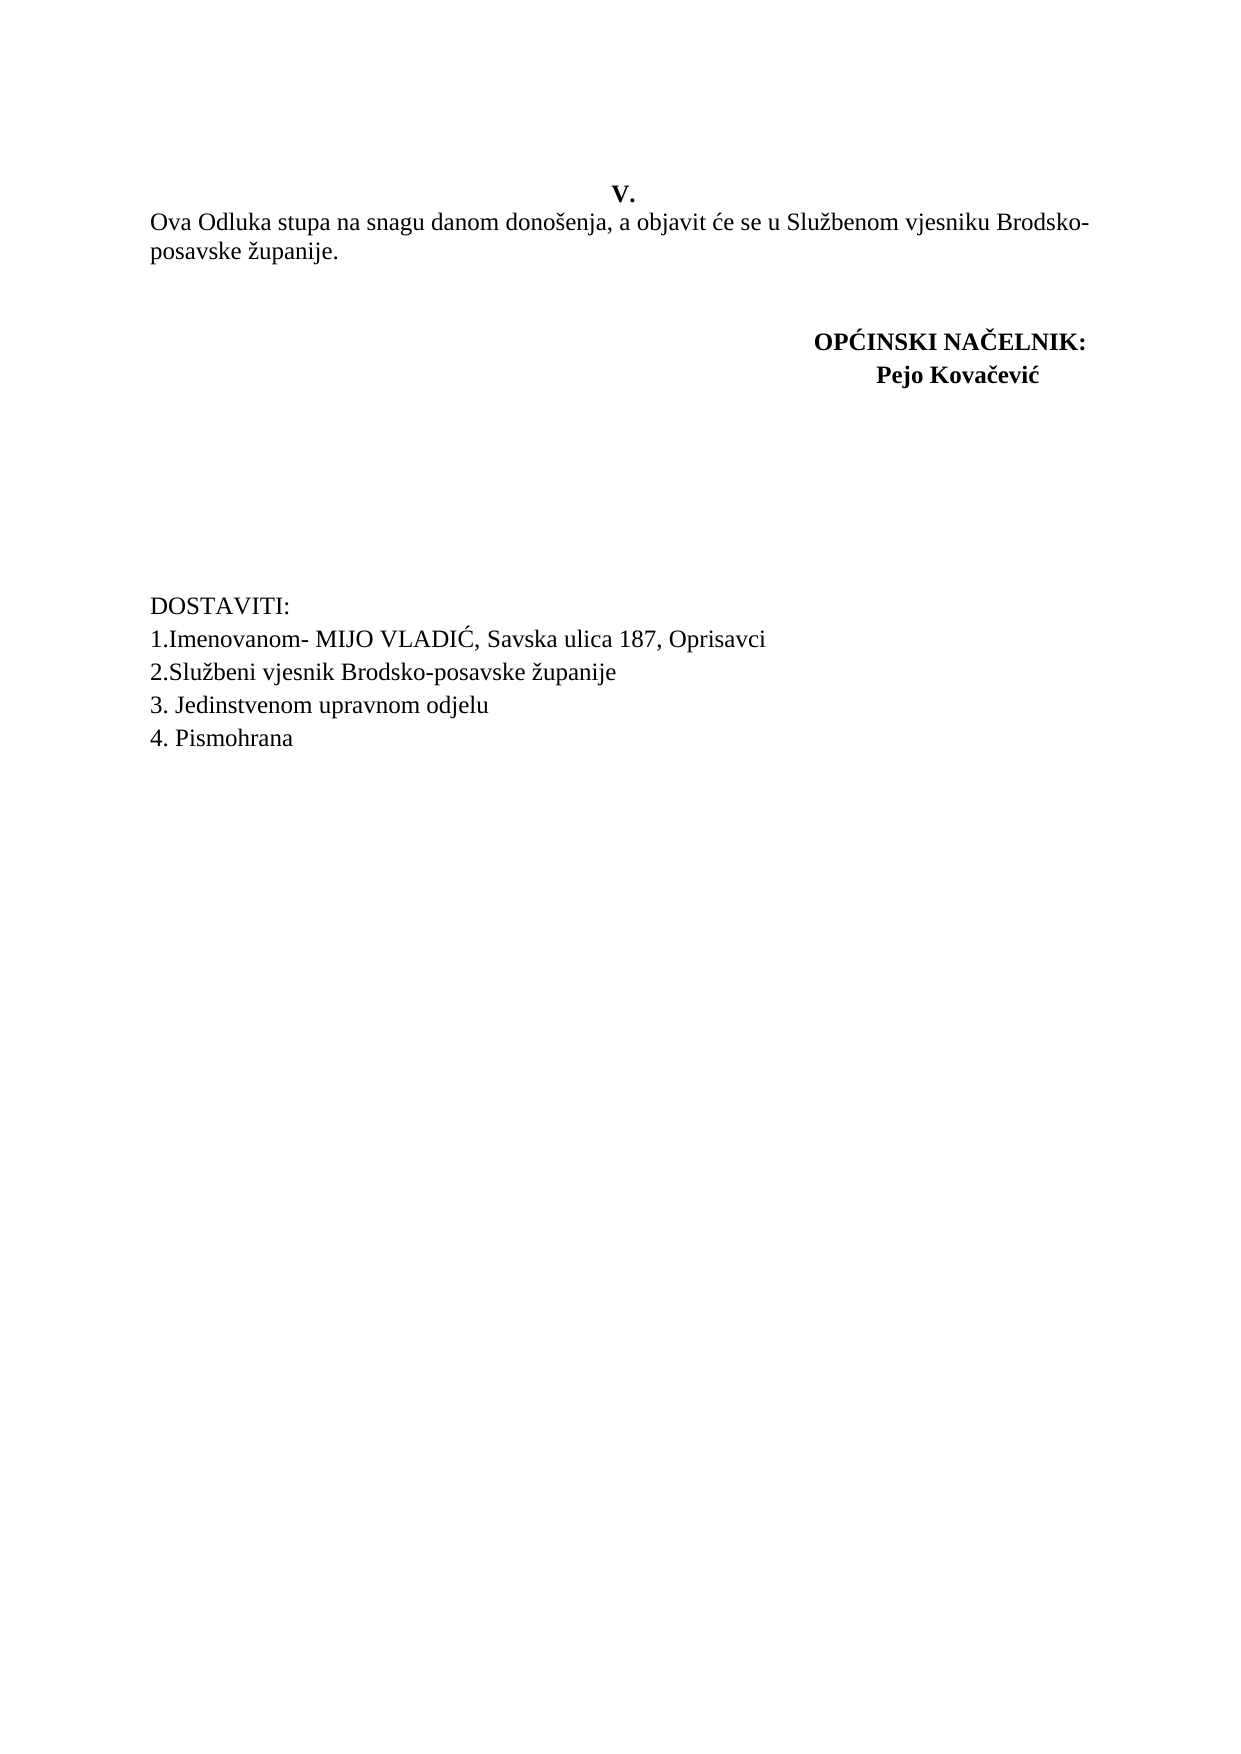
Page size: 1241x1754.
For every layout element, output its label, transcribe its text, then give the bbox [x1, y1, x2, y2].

text Ova Odluka stupa na snagu danom donošenja, a objavit će se u Službenom vjesniku Brodsko-posavske županije. [150, 207, 1090, 265]
text Pejo Kovačević [740, 360, 1090, 388]
text 1.Imenovanom- MIJO VLADIĆ, Savska ulica 187, Oprisavci [150, 624, 1090, 653]
text DOSTAVITI: [150, 591, 1090, 620]
text 4. Pismohrana [150, 723, 1090, 752]
text OPĆINSKI NAČELNIK: [740, 327, 1090, 356]
text V. [150, 179, 1090, 207]
text 2.Službeni vjesnik Brodsko-posavske županije [150, 657, 1090, 686]
text 3. Jedinstvenom upravnom odjelu [150, 690, 1090, 719]
